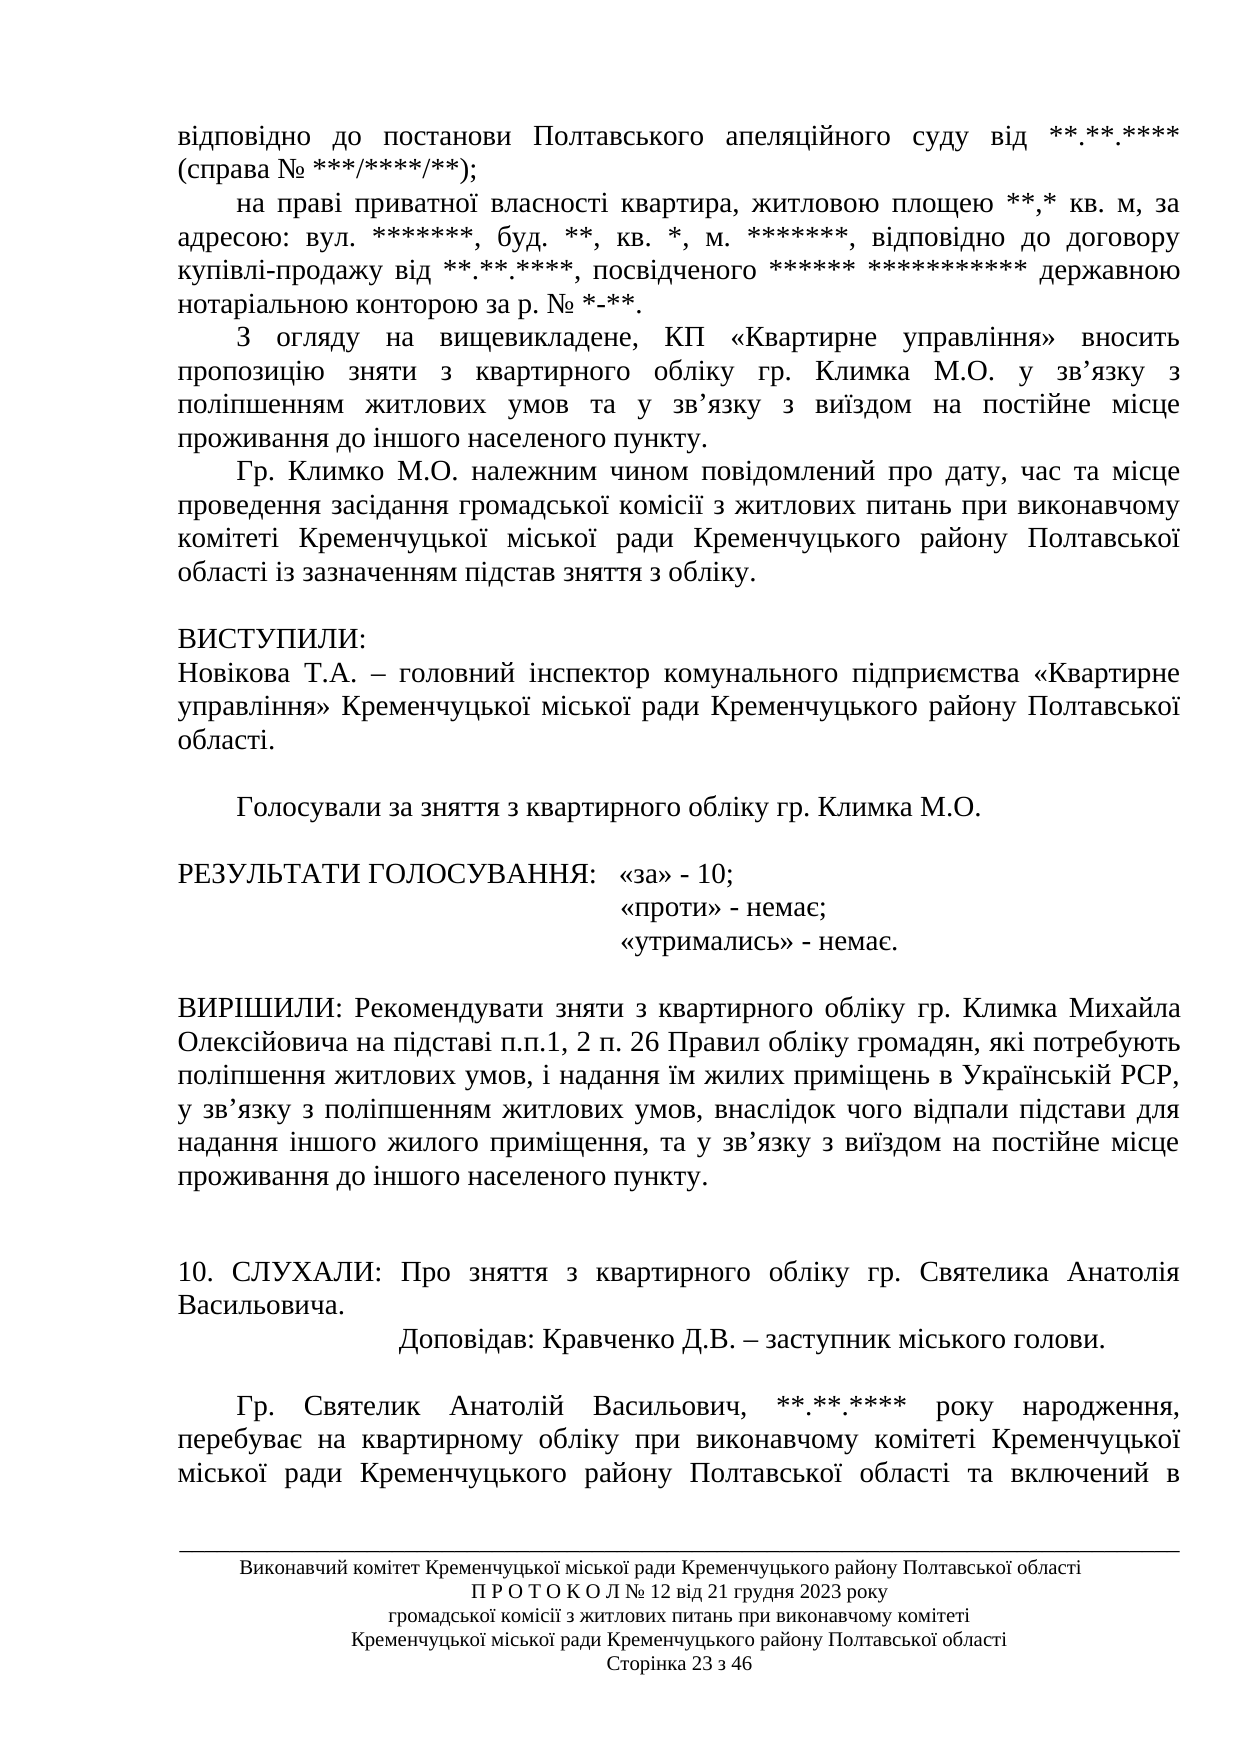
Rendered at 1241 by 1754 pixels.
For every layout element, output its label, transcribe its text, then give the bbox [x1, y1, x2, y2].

text ВИРІШИЛИ: Рекомендувати зняти з квартирного обліку гр. Климка Михайла Олексійовича на підставі п.п.1, 2 п. 26 Правил обліку громадян, які потребують поліпшення житлових умов, і надання їм жилих приміщень в Українській РСР, у зв’язку з поліпшенням житлових умов, внаслідок чого відпали підстави для надання іншого жилого приміщення, та у зв’язку з виїздом на постійне місце проживання до іншого населеного пункту. [177, 990, 1181, 1191]
text Доповідав: Кравченко Д.В. – заступник міського голови. [399, 1321, 1181, 1354]
text «утримались» - немає. [177, 923, 1180, 957]
text «проти» - немає; [546, 889, 1181, 923]
text З огляду на вищевикладене, КП «Квартирне управління» вносить пропозицію зняти з квартирного обліку гр. Климка М.О. у зв’язку з поліпшенням житлових умов та у зв’язку з виїздом на постійне місце проживання до іншого населеного пункту. [177, 319, 1181, 453]
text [177, 118, 1181, 185]
text 10. СЛУХАЛИ: Про зняття з квартирного обліку гр. Святелика Анатолія Васильовича. [177, 1254, 1181, 1321]
text Гр. Климко М.О. належним чином повідомлений про дату, час та місце проведення засідання громадської комісії з житлових питань при виконавчому комітеті Кременчуцької міської ради Кременчуцького району Полтавської області із зазначенням підстав зняття з обліку. [177, 453, 1181, 588]
text на праві приватної власності квартира, житловою площею **,* кв. м, за адресою: вул. *******, буд. **, кв. *, м. *******, відповідно до договору купівлі-продажу від **.**.****, посвідченого ****** *********** державною нотаріальною конторою за р. № *-**. [177, 185, 1181, 319]
text ВИСТУПИЛИ: [177, 621, 1181, 655]
text Новікова Т.А. – головний інспектор комунального підприємства «Квартирне управління» Кременчуцької міської ради Кременчуцького району Полтавської області. [177, 655, 1181, 755]
text РЕЗУЛЬТАТИ ГОЛОСУВАННЯ: «за» - 10; [177, 856, 1181, 889]
text Голосували за зняття з квартирного обліку гр. Климка М.О. [177, 789, 1181, 822]
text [177, 1388, 1181, 1488]
